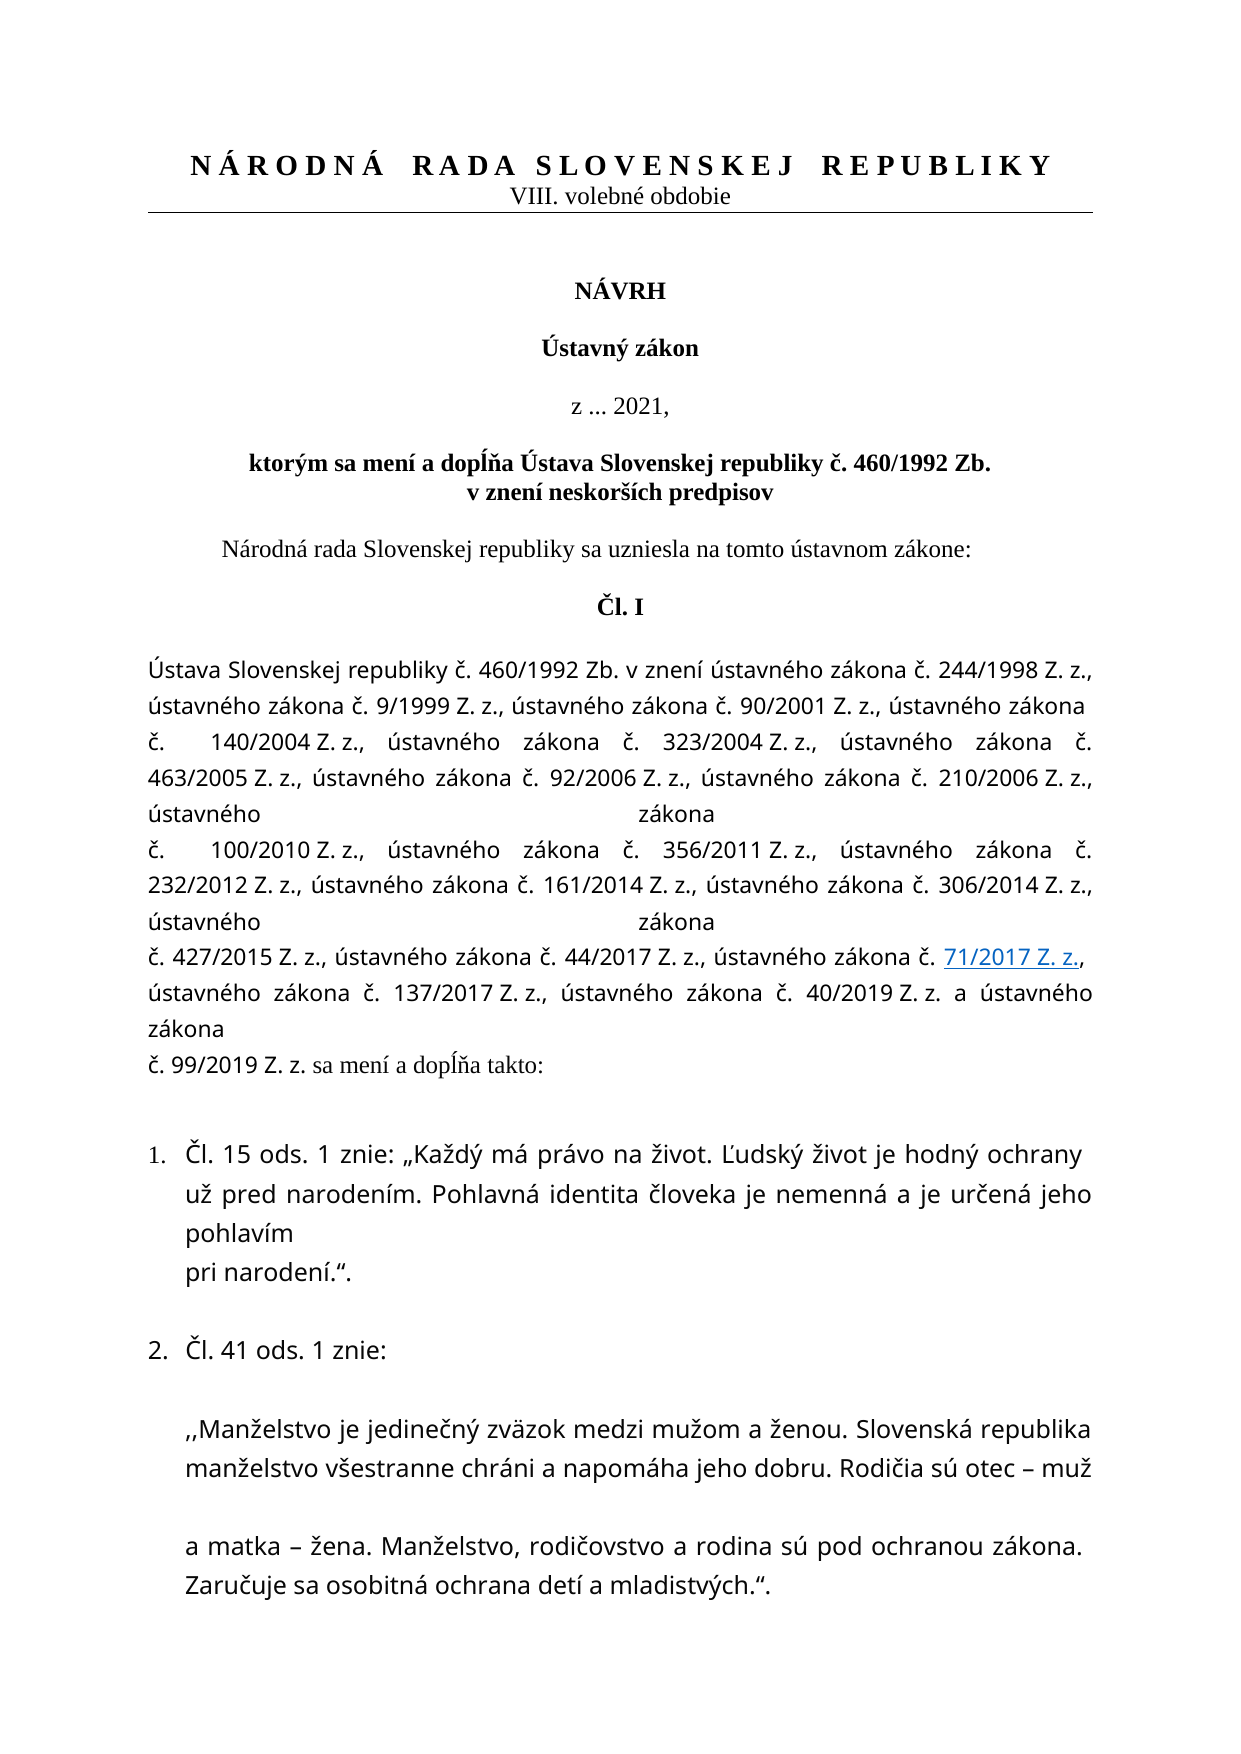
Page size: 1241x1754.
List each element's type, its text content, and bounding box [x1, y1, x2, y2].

text v znení neskorších predpisov [148, 477, 1093, 506]
text Čl. I [148, 592, 1093, 621]
subtitle Ústavný zákon [148, 333, 1093, 362]
text z ... 2021, [148, 391, 1093, 419]
text Národná rada Slovenskej republiky sa uzniesla na tomto ústavnom zákone: [148, 534, 1093, 563]
text Ústava Slovenskej republiky č. 460/1992 Zb. v znení ústavného zákona č. 244/1998 Z. z., ústavného zákona č. 9/1999 Z. z., ústavného zákona č. 90/2001 Z. z., ústavného zákona č. 140/2004 Z. z., ústavného zákona č. 323/2004 Z. z., ústavného zákona č. 463/2005 Z. z., ústavného zákona č. 92/2006 Z. z., ústavného zákona č. 210/2006 Z. z., ústavného zákona č. 100/2010 Z. z., ústavného zákona č. 356/2011 Z. z., ústavného zákona č. 232/2012 Z. z., ústavného zákona č. 161/2014 Z. z., ústavného zákona č. 306/2014 Z. z., ústavného zákona č. 427/2015 Z. z., ústavného zákona č. 44/2017 Z. z., ústavného zákona č. 71/2017 Z. z., ústavného zákona č. 137/2017 Z. z., ústavného zákona č. 40/2019 Z. z. a ústavného zákona č. 99/2019 Z. z. sa mení a dopĺňa takto: [148, 654, 1093, 1080]
text N Á R O D N Á R A D A S L O V E N S K E J R E P U B L I K Y [148, 148, 1093, 181]
text VIII. volebné obdobie [148, 181, 1093, 212]
text NÁVRH [148, 276, 1093, 304]
text ktorým sa mení a dopĺňa Ústava Slovenskej republiky č. 460/1992 Zb. [148, 448, 1093, 477]
list Čl. 15 ods. 1 znie: „Každý má právo na život. Ľudský život je hodný ochrany už pred narodením. Pohlavná identita človeka je nemenná a je určená jeho pohlavím pri narodení.“. [148, 1137, 1093, 1289]
list Čl. 41 ods. 1 znie: [148, 1333, 1093, 1367]
list ,,Manželstvo je jedinečný zväzok medzi mužom a ženou. Slovenská republika manželstvo všestranne chráni a napomáha jeho dobru. Rodičia sú otec – muž a matka – žena. Manželstvo, rodičovstvo a rodina sú pod ochranou zákona. Zaručuje sa osobitná ochrana detí a mladistvých.“. [185, 1411, 1093, 1602]
